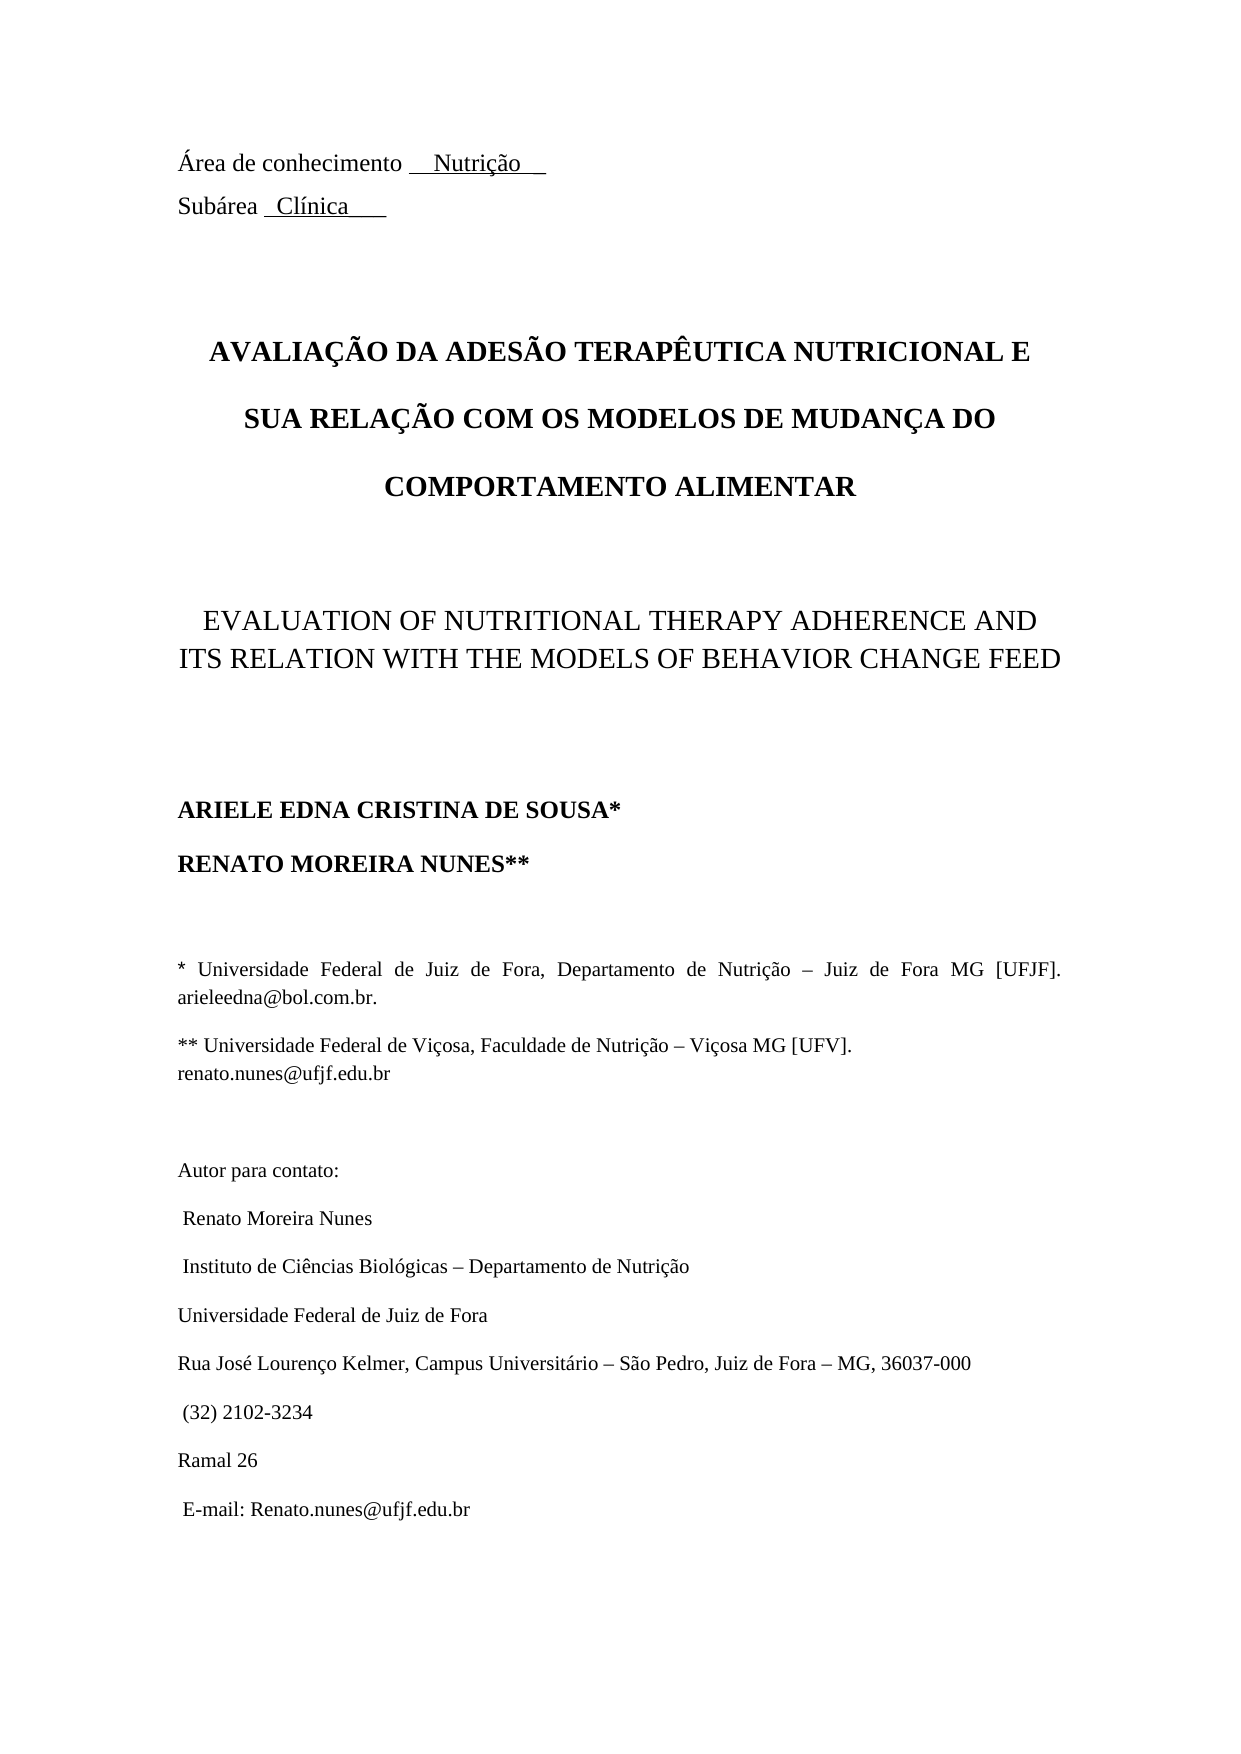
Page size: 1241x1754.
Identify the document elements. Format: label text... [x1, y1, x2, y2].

text Avaliação da adesão terapêutica nutricional e sua relação com os modelos de mudança do comportamento alimentar [177, 334, 1063, 502]
text Ramal 26 [177, 1448, 1063, 1472]
text Evaluation of nutritional therapy adherence and its relation with the models of behavior change feed [177, 603, 1063, 675]
text Área de conhecimento Nutrição _ [177, 148, 1063, 176]
text Instituto de Ciências Biológicas – Departamento de Nutrição [177, 1254, 1063, 1278]
text Rua José Lourenço Kelmer, Campus Universitário – São Pedro, Juiz de Fora – MG, 36037-000 [177, 1351, 1063, 1375]
text Subárea Clínica___ [177, 191, 1063, 219]
text ** Universidade Federal de Viçosa, Faculdade de Nutrição – Viçosa MG [UFV]. renato.nunes@ufjf.edu.br [177, 1033, 1063, 1085]
subtitle Ariele Edna Cristina de Sousa* [177, 796, 1063, 824]
text Universidade Federal de Juiz de Fora [177, 1303, 1063, 1327]
text E-mail: Renato.nunes@ufjf.edu.br [177, 1497, 1063, 1521]
text * Universidade Federal de Juiz de Fora, Departamento de Nutrição – Juiz de Fora MG [UFJF]. arieleedna@bol.com.br. [177, 957, 1063, 1009]
text Renato Moreira Nunes [177, 1206, 1063, 1230]
text Autor para contato: [177, 1158, 1063, 1182]
subtitle Renato Moreira Nunes** [177, 849, 1063, 878]
text (32) 2102-3234 [177, 1400, 1063, 1424]
